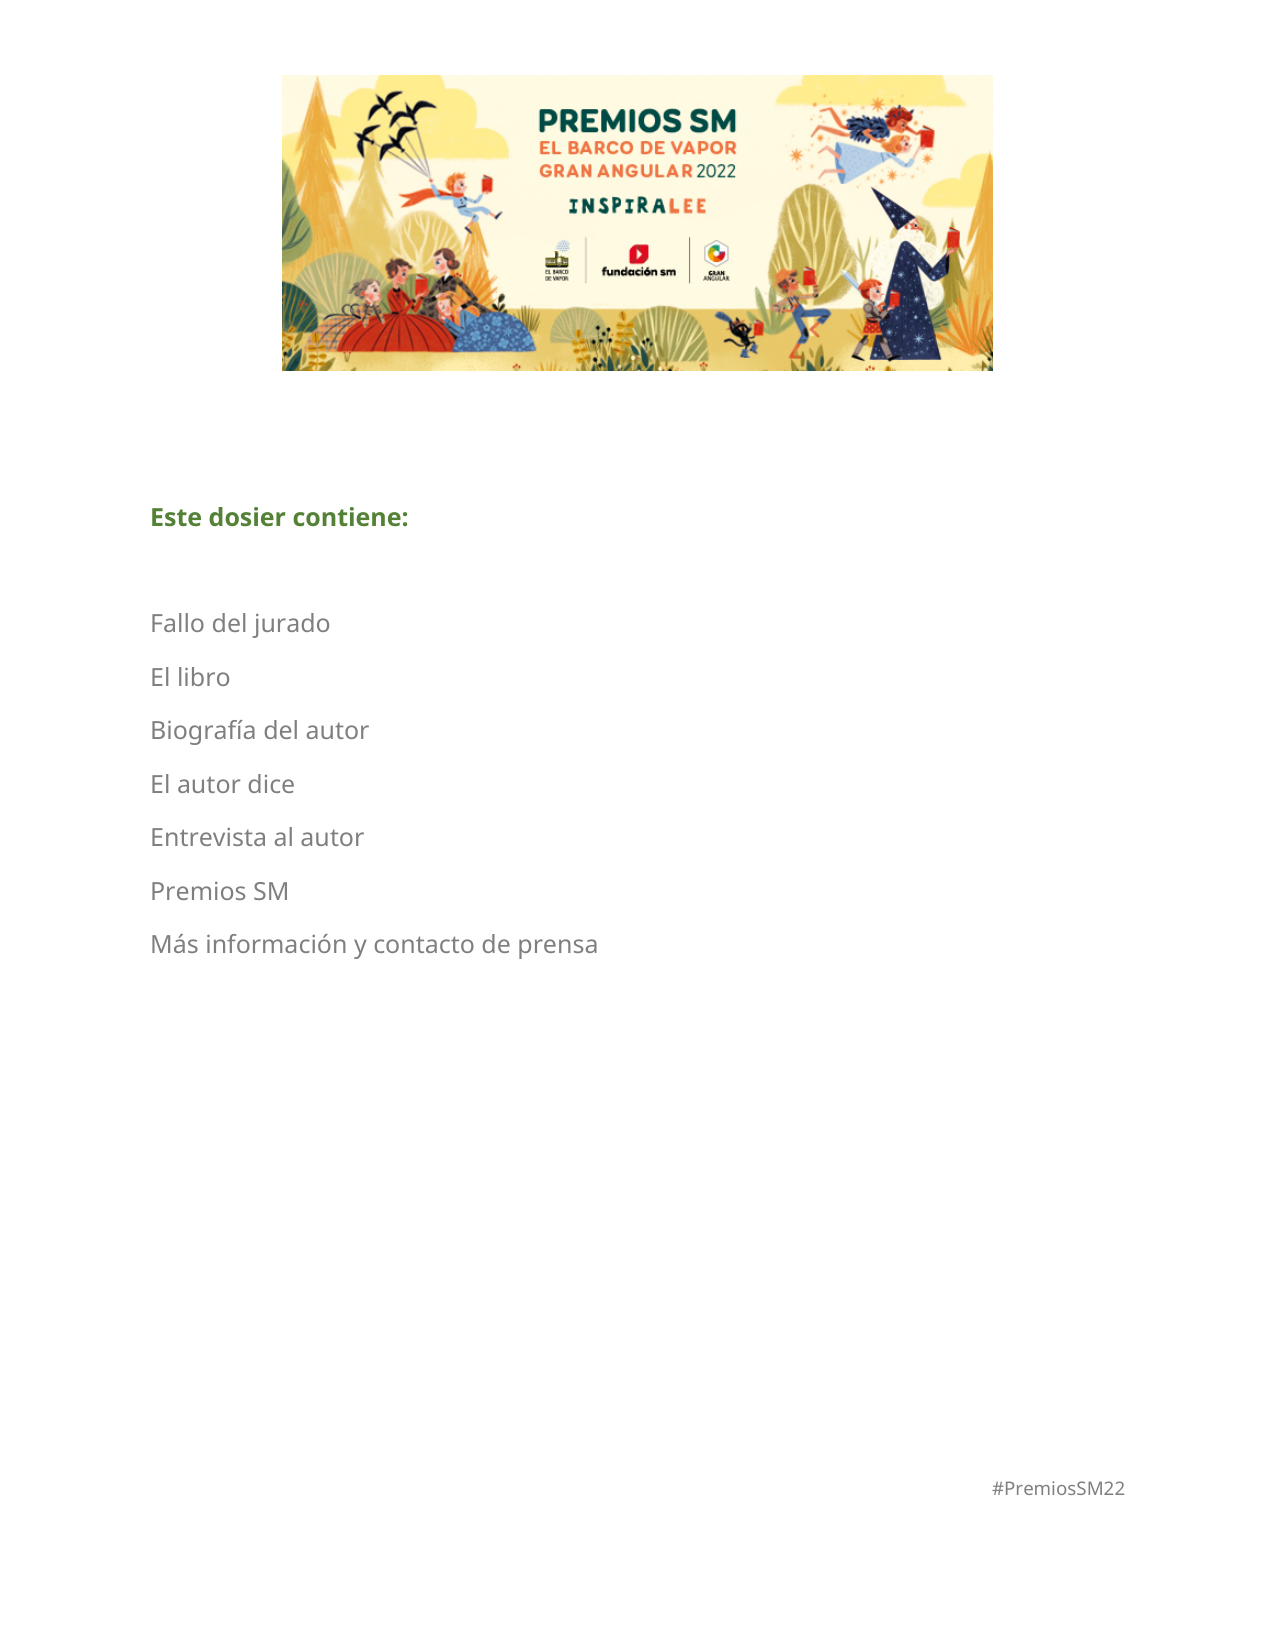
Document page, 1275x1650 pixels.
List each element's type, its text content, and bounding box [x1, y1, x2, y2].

text Más información y contacto de prensa [150, 927, 1125, 961]
text El autor dice [150, 766, 1125, 800]
text Premios SM [150, 873, 1125, 907]
text Entrevista al autor [150, 820, 1125, 854]
text Biografía del autor [150, 713, 1125, 747]
picture [282, 75, 993, 371]
text Fallo del jurado [150, 606, 1125, 640]
text El libro [150, 659, 1125, 693]
text Este dosier contiene: [150, 499, 1125, 533]
